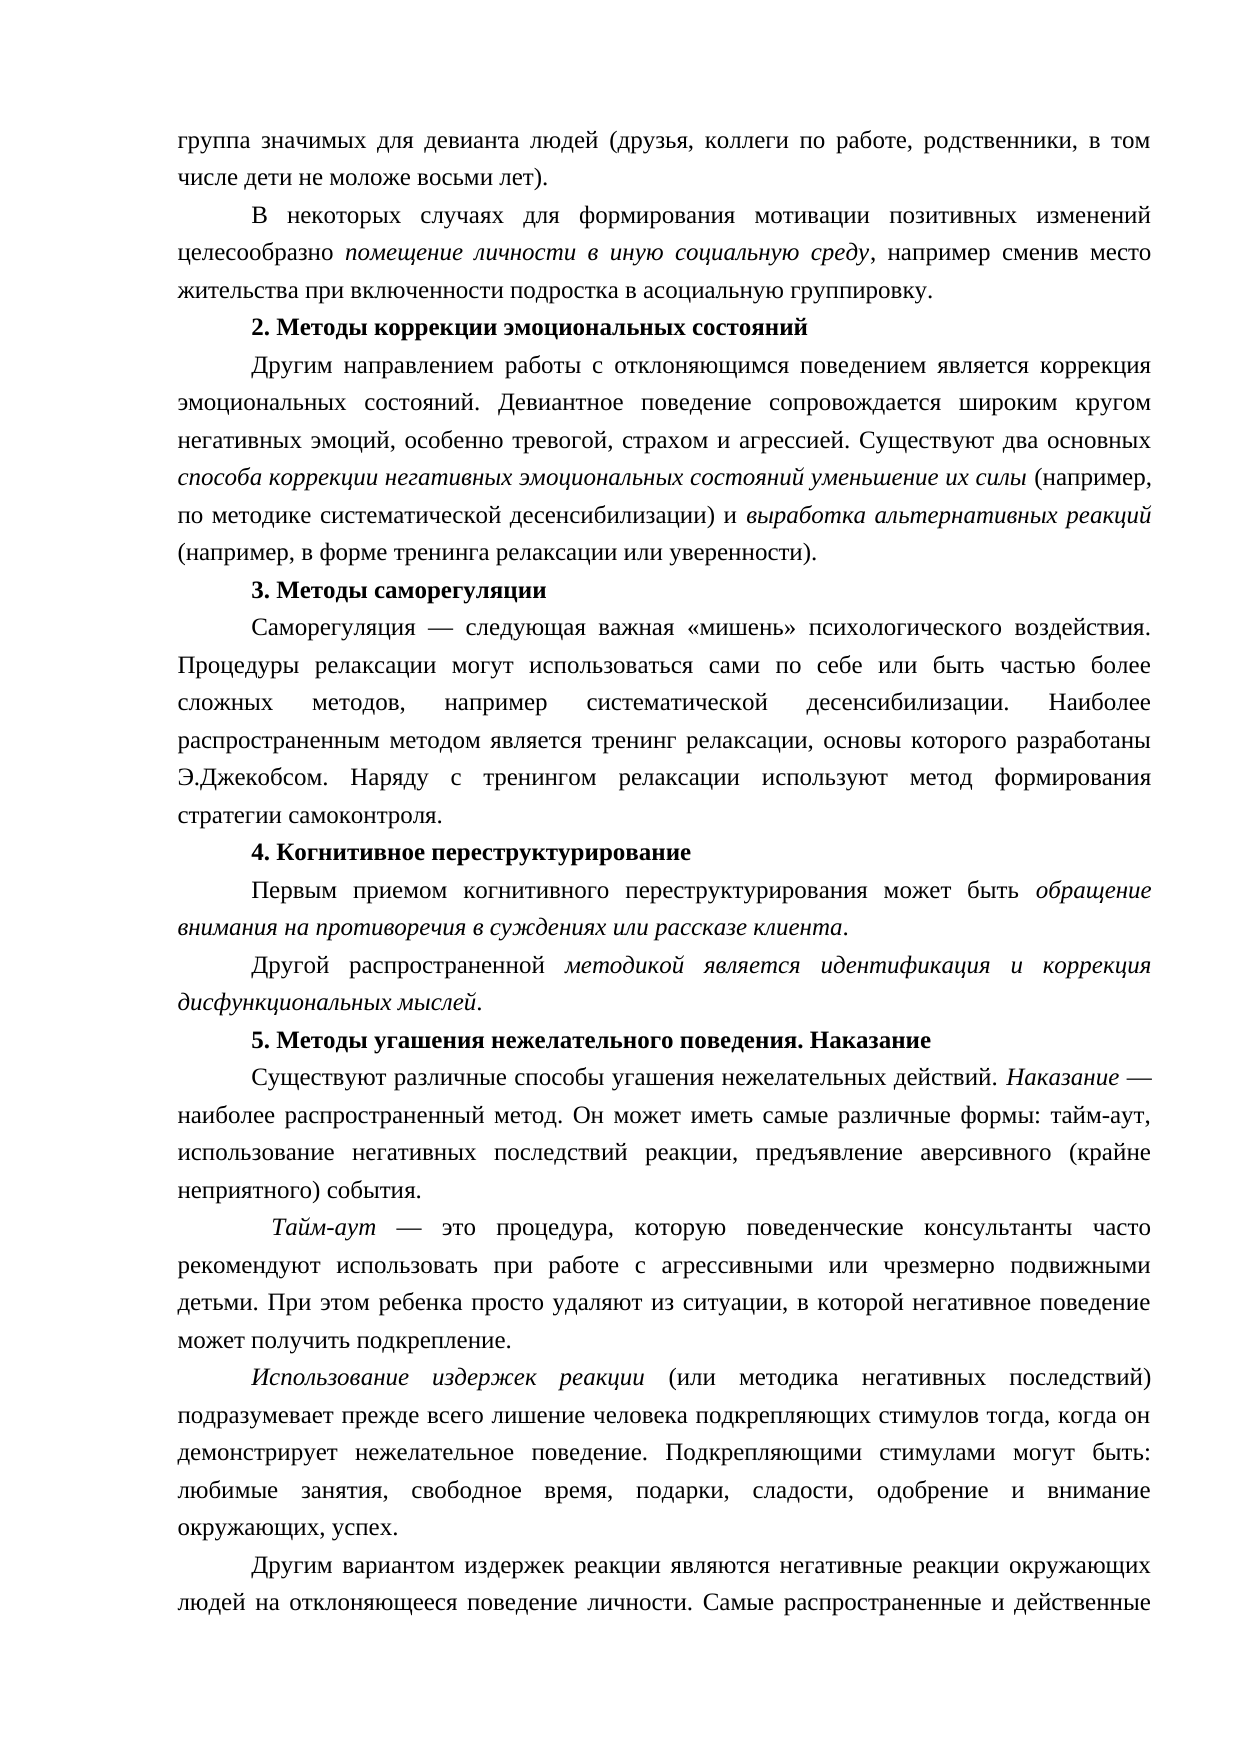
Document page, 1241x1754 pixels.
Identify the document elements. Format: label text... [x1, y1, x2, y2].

text Использование издержек реакции (или методика негативных последствий) подразумевает прежде всего лишение человека подкрепляющих стимулов тогда, когда он демонстрирует нежелательное поведение. Подкрепляющими стимулами могут быть: любимые занятия, свободное время, подарки, сладости, одобрение и внимание окружающих, успех. [177, 1356, 1152, 1543]
text 4. Когнитивное переструктурирование [177, 831, 1152, 868]
text Первым приемом когнитивного переструктурирования может быть обращение внимания на противоречия в суждениях или рассказе клиента. [177, 868, 1152, 943]
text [177, 118, 1152, 193]
text Другой распространенной методикой является идентификация и коррекция дисфункциональных мыслей. [177, 943, 1152, 1018]
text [177, 1543, 1152, 1618]
text 3. Методы саморегуляции [177, 568, 1152, 606]
text В некоторых случаях для формирования мотивации позитивных изменений целесообразно помещение личности в иную социальную среду, например сменив место жительства при включенности подростка в асоциальную группировку. [177, 193, 1152, 306]
text Другим направлением работы с отклоняющимся поведением является коррекция эмоциональных состояний. Девиантное поведение сопровождается широким кругом негативных эмоций, особенно тревогой, страхом и агрессией. Существуют два основных способа коррекции негативных эмоциональных состояний уменьшение их силы (например, по методике систематической десенсибилизации) и выработка альтернативных реакций (например, в форме тренинга релаксации или уверенности). [177, 343, 1152, 568]
text Существуют различные способы угашения нежелательных действий. Наказание — наиболее распространенный метод. Он может иметь самые различные формы: тайм-аут, использование негативных последствий реакции, предъявление аверсивного (крайне неприятного) события. [177, 1056, 1152, 1206]
text 5. Методы угашения нежелательного поведения. Наказание [177, 1018, 1152, 1056]
text Тайм-аут — это процедура, которую поведенческие консультанты часто рекомендуют использовать при работе с агрессивными или чрезмерно подвижными детьми. При этом ребенка просто удаляют из ситуации, в которой негативное поведение может получить подкрепление. [177, 1206, 1152, 1356]
text 2. Методы коррекции эмоциональных состояний [177, 306, 1152, 343]
text Саморегуляция — следующая важная «мишень» психологического воздействия. Процедуры релаксации могут использоваться сами по себе или быть частью более сложных методов, например систематической десенсибилизации. Наиболее распространенным методом является тренинг релаксации, основы которого разработаны Э.Джекобсом. Наряду с тренингом релаксации используют метод формирования стратегии самоконтроля. [177, 606, 1152, 831]
